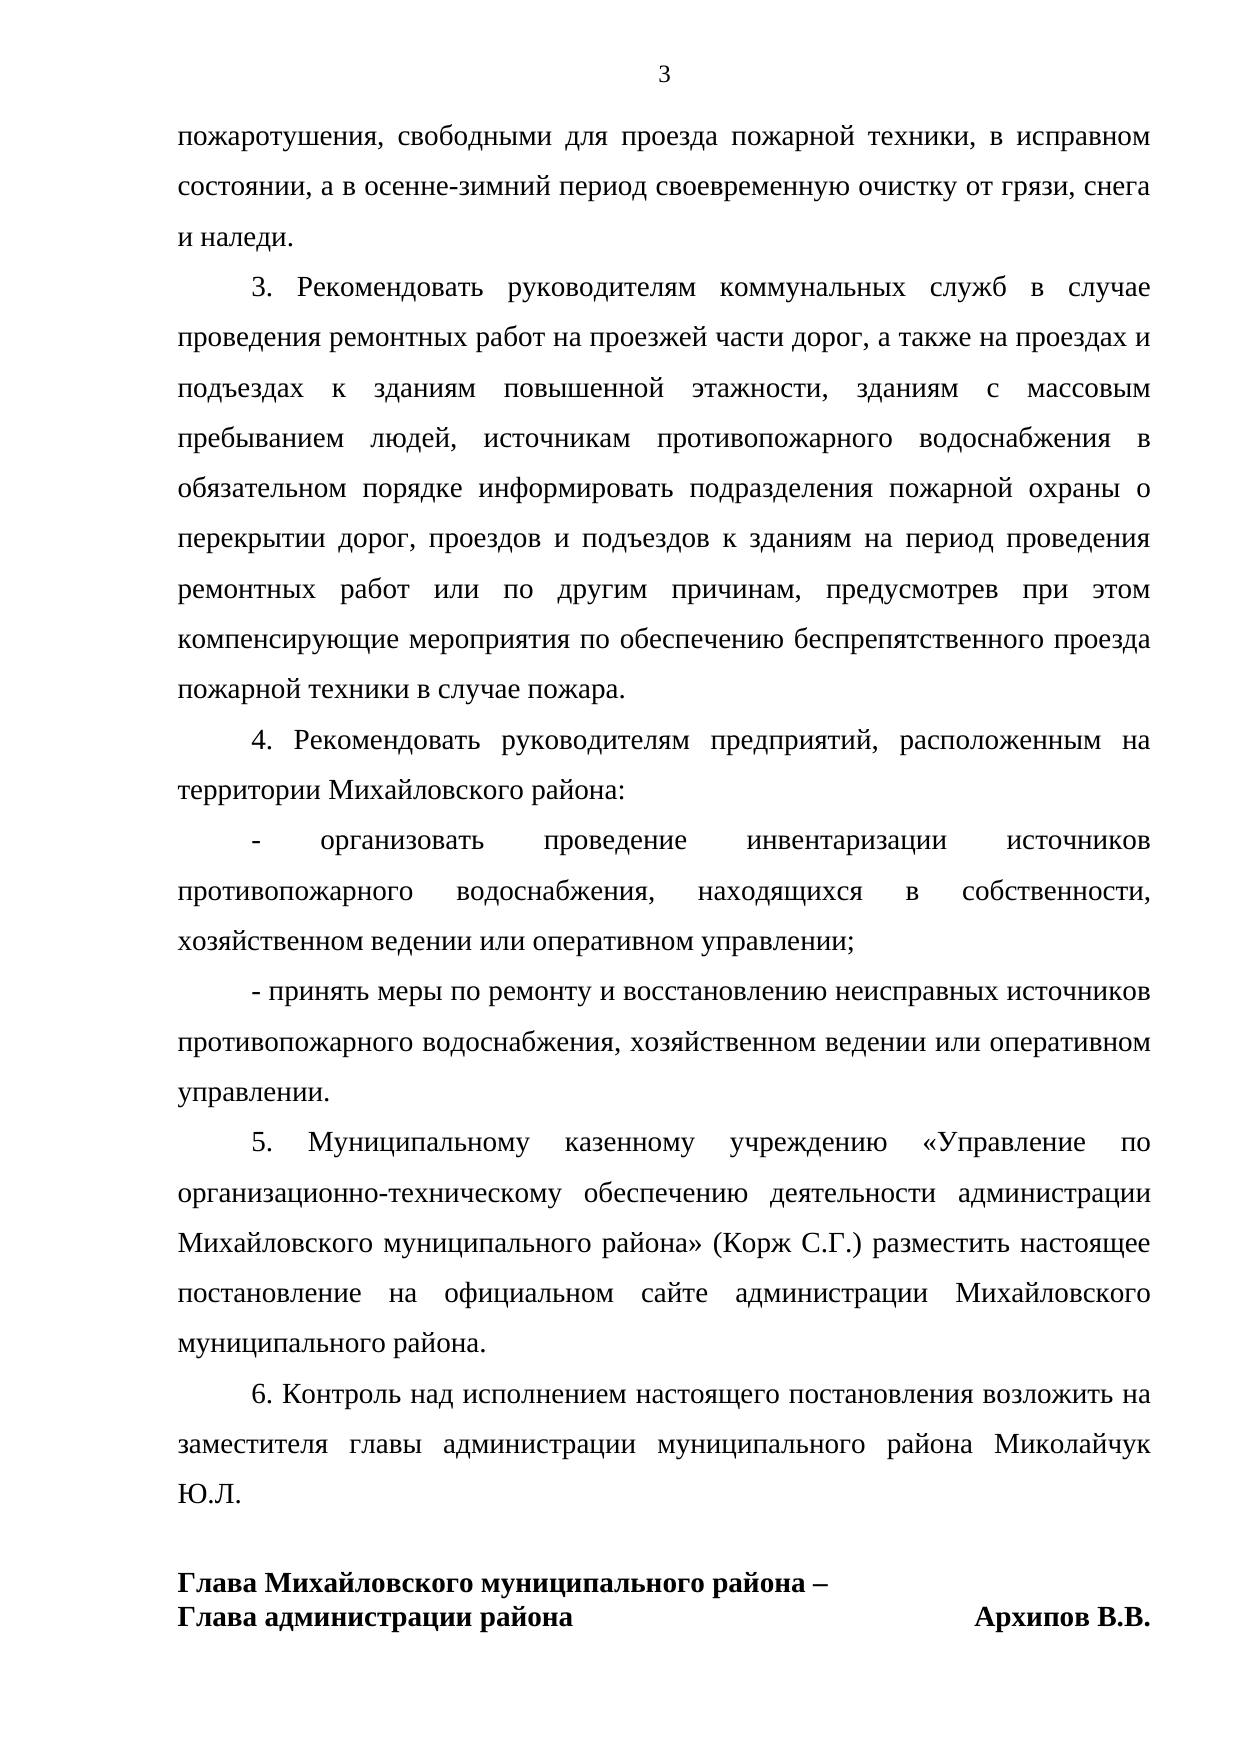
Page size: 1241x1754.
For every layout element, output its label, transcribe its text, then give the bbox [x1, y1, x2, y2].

text - принять меры по ремонту и восстановлению неисправных источников противопожарного водоснабжения, хозяйственном ведении или оперативном управлении. [177, 973, 1152, 1108]
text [177, 118, 1152, 252]
text - организовать проведение инвентаризации источников противопожарного водоснабжения, находящихся в собственности, хозяйственном ведении или оперативном управлении; [177, 822, 1152, 957]
text 4. Рекомендовать руководителям предприятий, расположенным на территории Михайловского района: [177, 722, 1152, 806]
text Глава Михайловского муниципального района – [177, 1565, 1152, 1599]
text 5. Муниципальному казенному учреждению «Управление по организационно-техническому обеспечению деятельности администрации Михайловского муниципального района» (Корж С.Г.) разместить настоящее постановление на официальном сайте администрации Михайловского муниципального района. [177, 1124, 1152, 1359]
text 6. Контроль над исполнением настоящего постановления возложить на заместителя главы администрации муниципального района Миколайчук Ю.Л. [177, 1376, 1152, 1510]
text 3. Рекомендовать руководителям коммунальных служб в случае проведения ремонтных работ на проезжей части дорог, а также на проездах и подъездах к зданиям повышенной этажности, зданиям с массовым пребыванием людей, источникам противопожарного водоснабжения в обязательном порядке информировать подразделения пожарной охраны о перекрытии дорог, проездов и подъездов к зданиям на период проведения ремонтных работ или по другим причинам, предусмотрев при этом компенсирующие мероприятия по обеспечению беспрепятственного проезда пожарной техники в случае пожара. [177, 269, 1152, 705]
text Глава администрации района Архипов В.В. [177, 1599, 1152, 1632]
